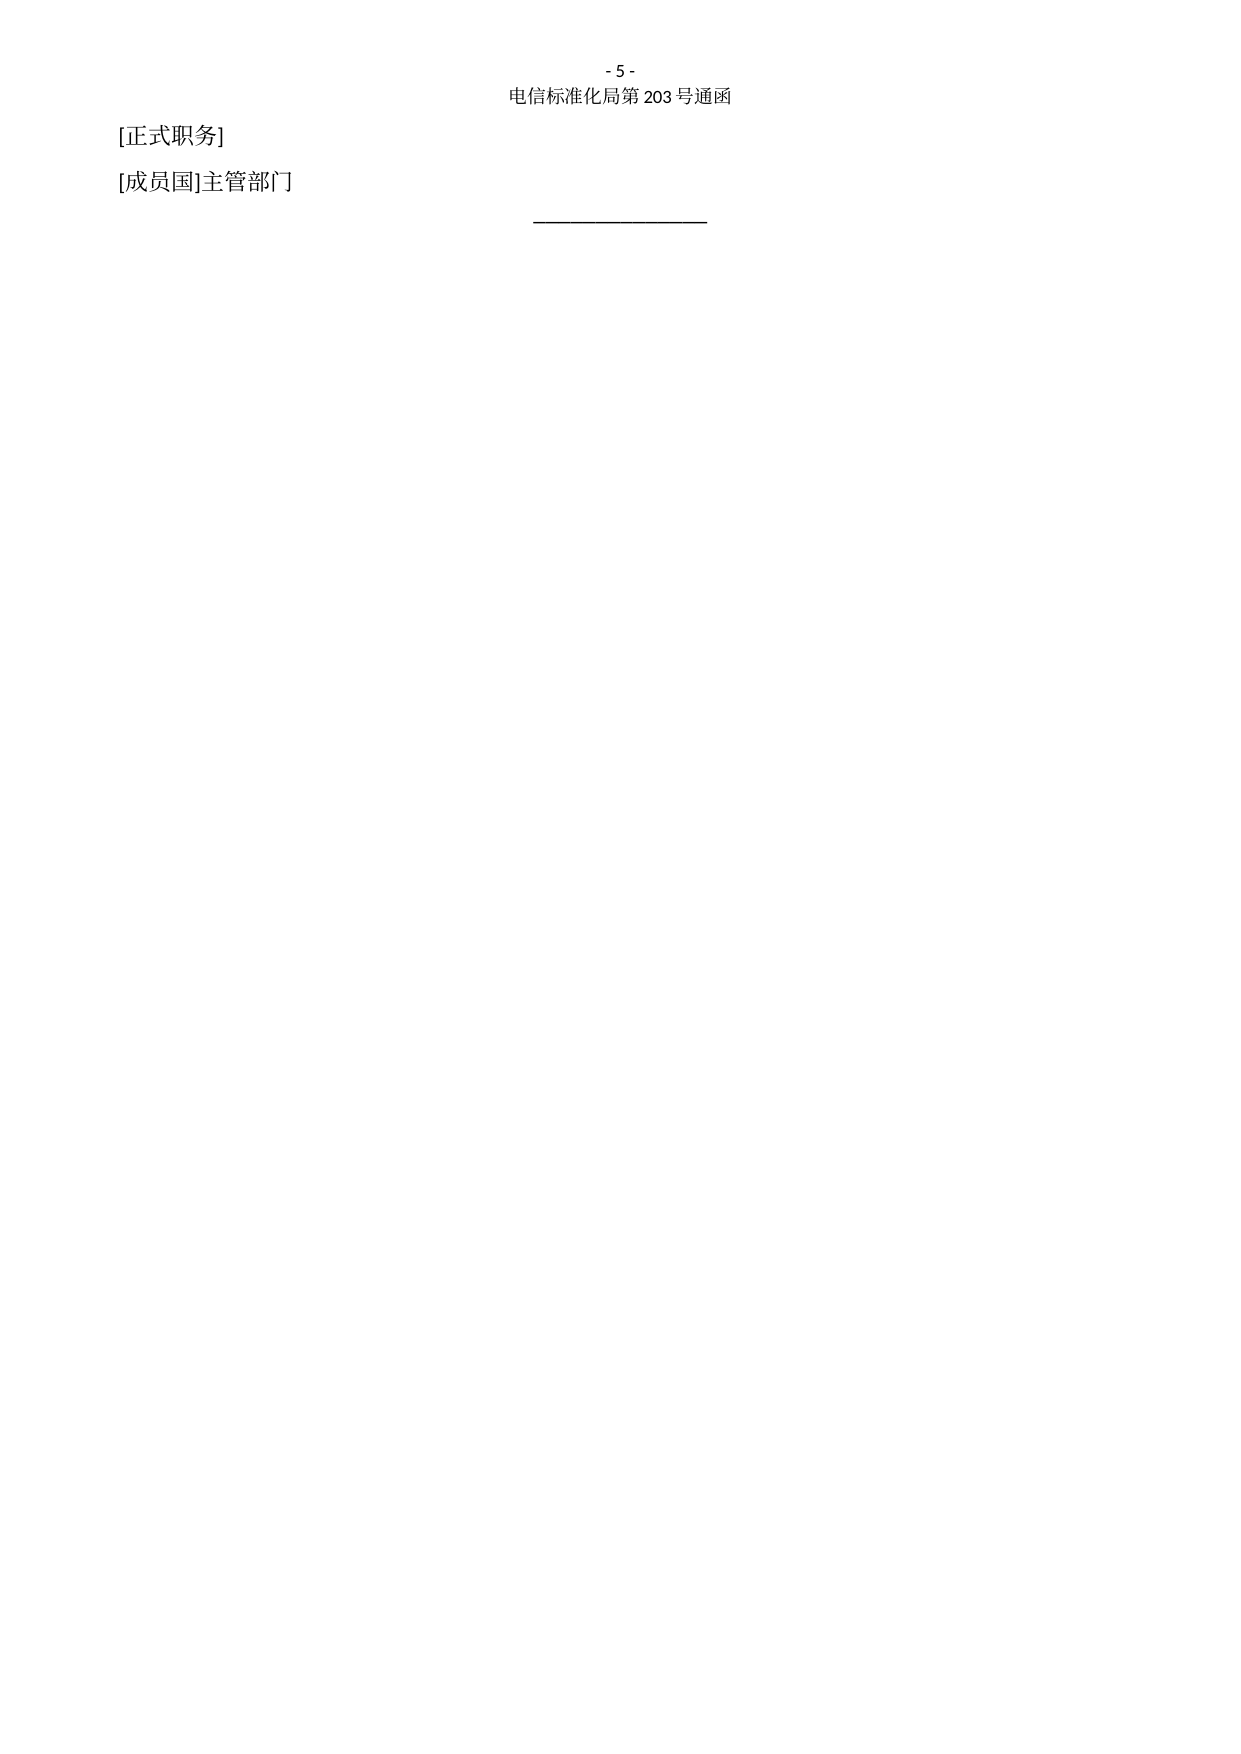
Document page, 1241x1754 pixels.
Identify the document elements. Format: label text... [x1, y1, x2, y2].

text ______________ [118, 196, 1122, 227]
text [正式职务] [118, 118, 1122, 151]
text [成员国]主管部门 [118, 163, 1122, 196]
